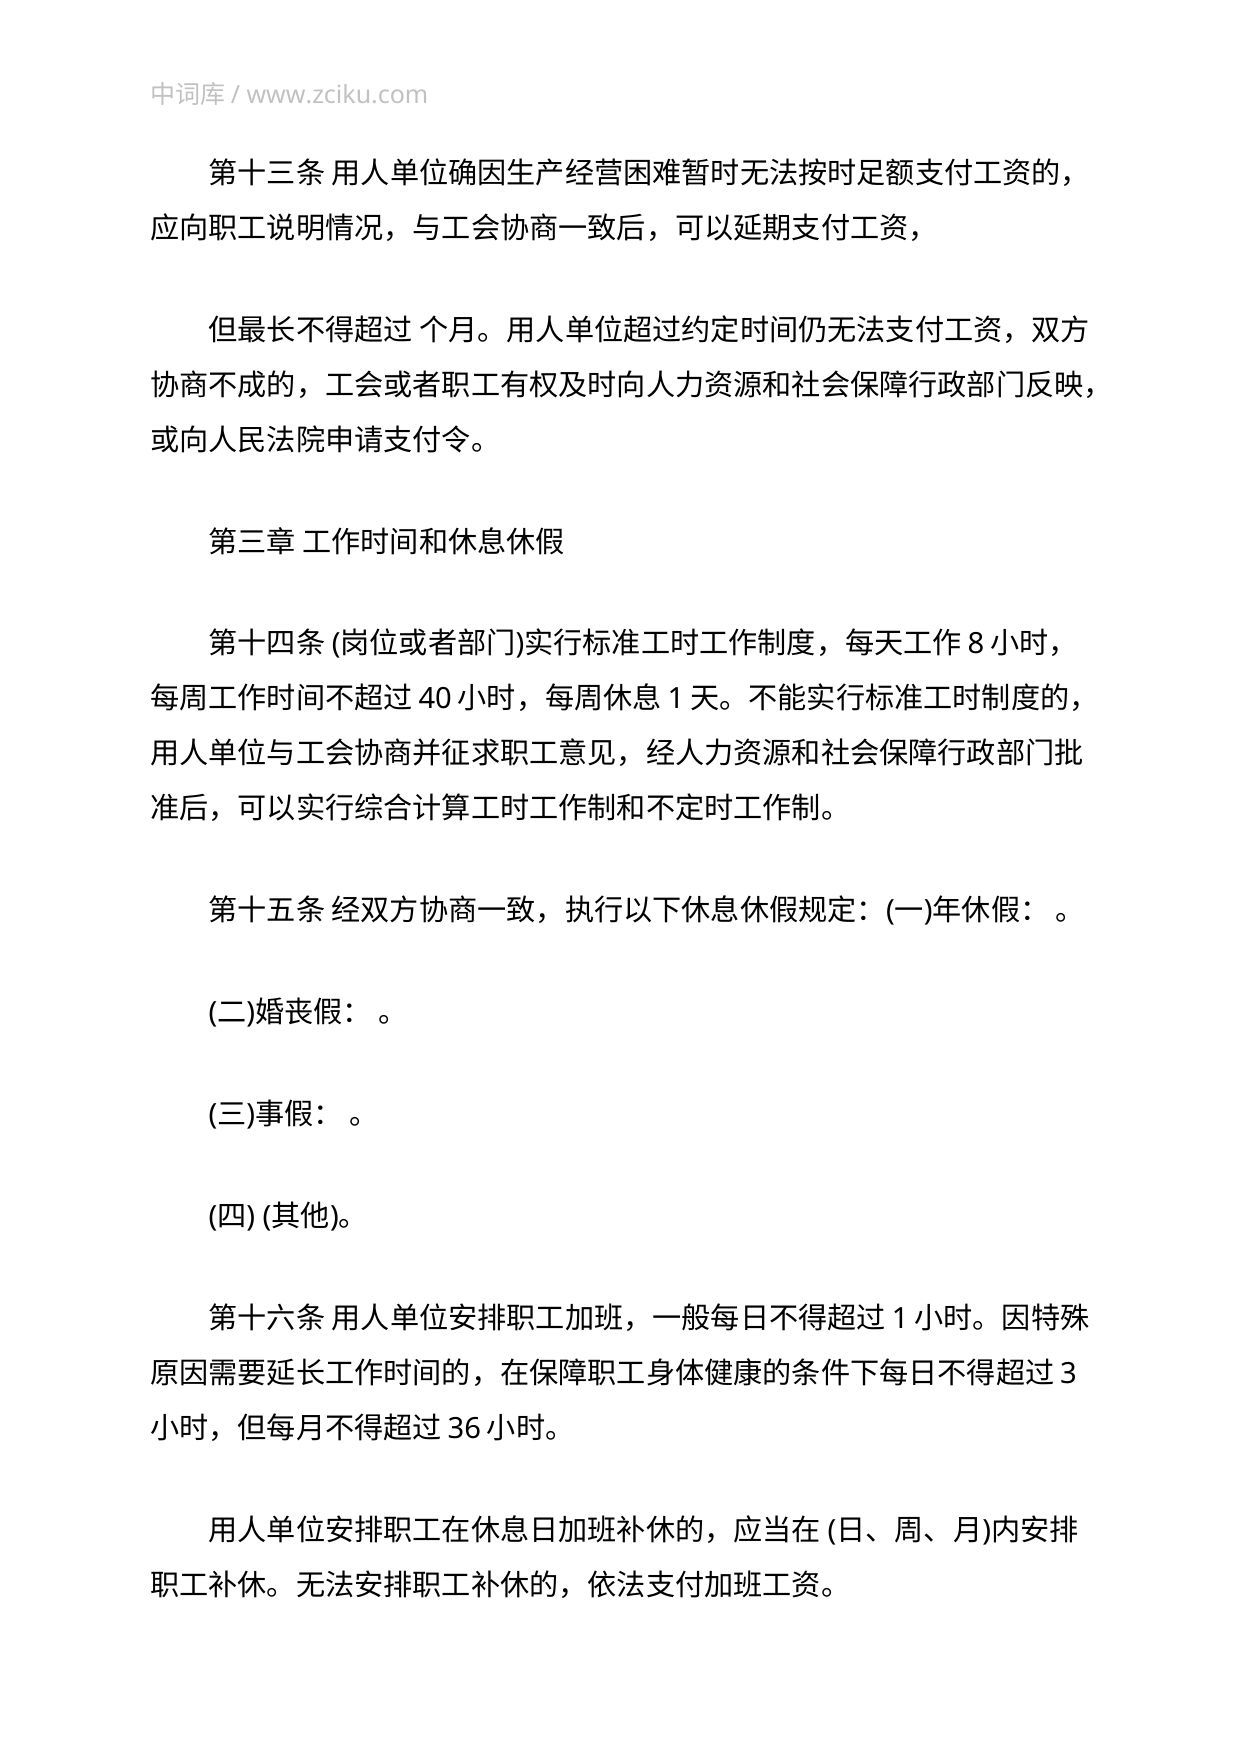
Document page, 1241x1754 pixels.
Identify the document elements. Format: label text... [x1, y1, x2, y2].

text (二)婚丧假： 。 [150, 989, 1090, 1031]
text 第十三条 用人单位确因生产经营困难暂时无法按时足额支付工资的，应向职工说明情况，与工会协商一致后，可以延期支付工资， [150, 150, 1090, 247]
text 但最长不得超过 个月。用人单位超过约定时间仍无法支付工资，双方协商不成的，工会或者职工有权及时向人力资源和社会保障行政部门反映，或向人民法院申请支付令。 [150, 307, 1090, 459]
text 第三章 工作时间和休息休假 [150, 518, 1090, 561]
text (四) (其他)。 [150, 1193, 1090, 1235]
text (三)事假： 。 [150, 1091, 1090, 1133]
text 用人单位安排职工在休息日加班补休的，应当在 (日、周、月)内安排职工补休。无法安排职工补休的，依法支付加班工资。 [150, 1507, 1090, 1604]
text 第十五条 经双方协商一致，执行以下休息休假规定：(一)年休假： 。 [150, 887, 1090, 929]
text 第十六条 用人单位安排职工加班，一般每日不得超过1小时。因特殊原因需要延长工作时间的，在保障职工身体健康的条件下每日不得超过3小时，但每月不得超过36小时。 [150, 1294, 1090, 1447]
text 第十四条 (岗位或者部门)实行标准工时工作制度，每天工作8小时，每周工作时间不超过40小时，每周休息1天。不能实行标准工时制度的，用人单位与工会协商并征求职工意见，经人力资源和社会保障行政部门批准后，可以实行综合计算工时工作制和不定时工作制。 [150, 620, 1090, 827]
